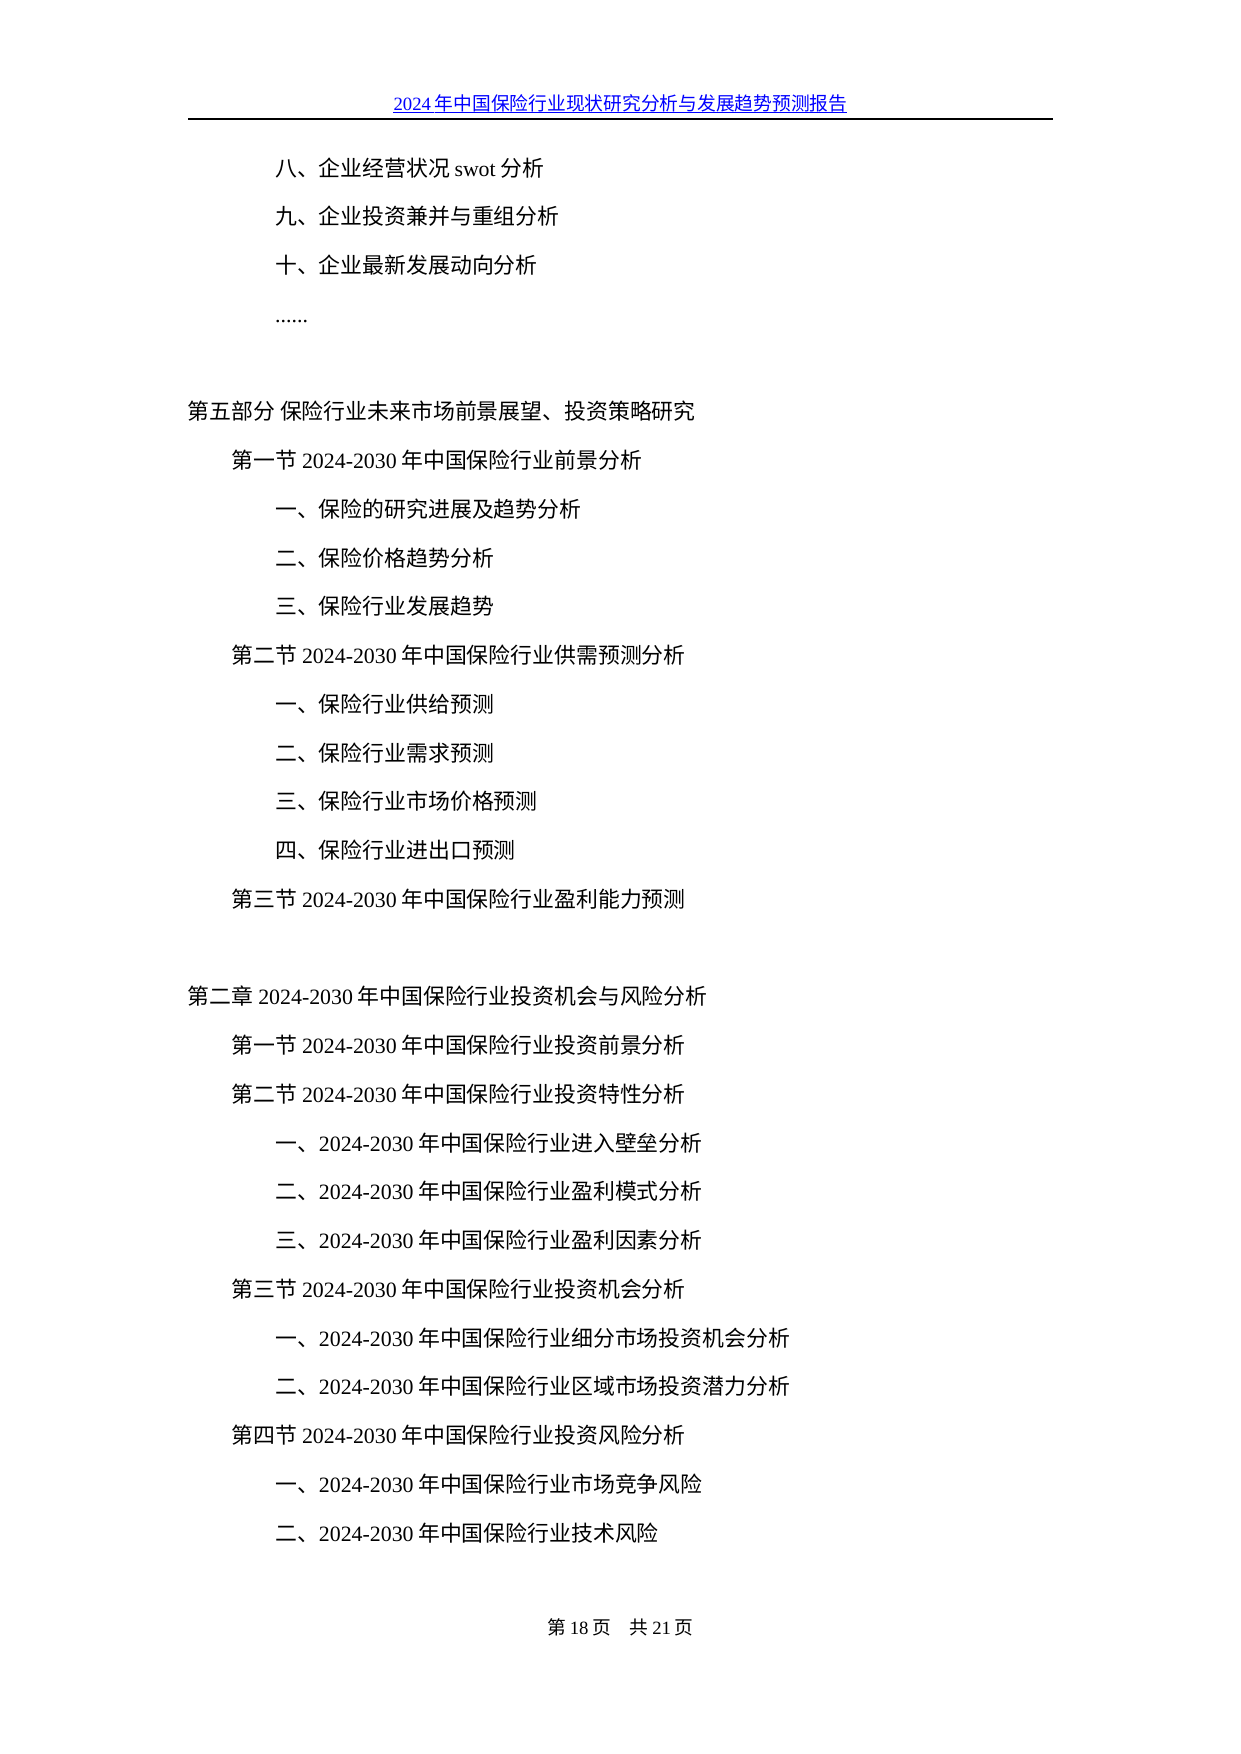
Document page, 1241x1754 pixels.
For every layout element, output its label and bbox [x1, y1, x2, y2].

text [187, 150, 1053, 1548]
